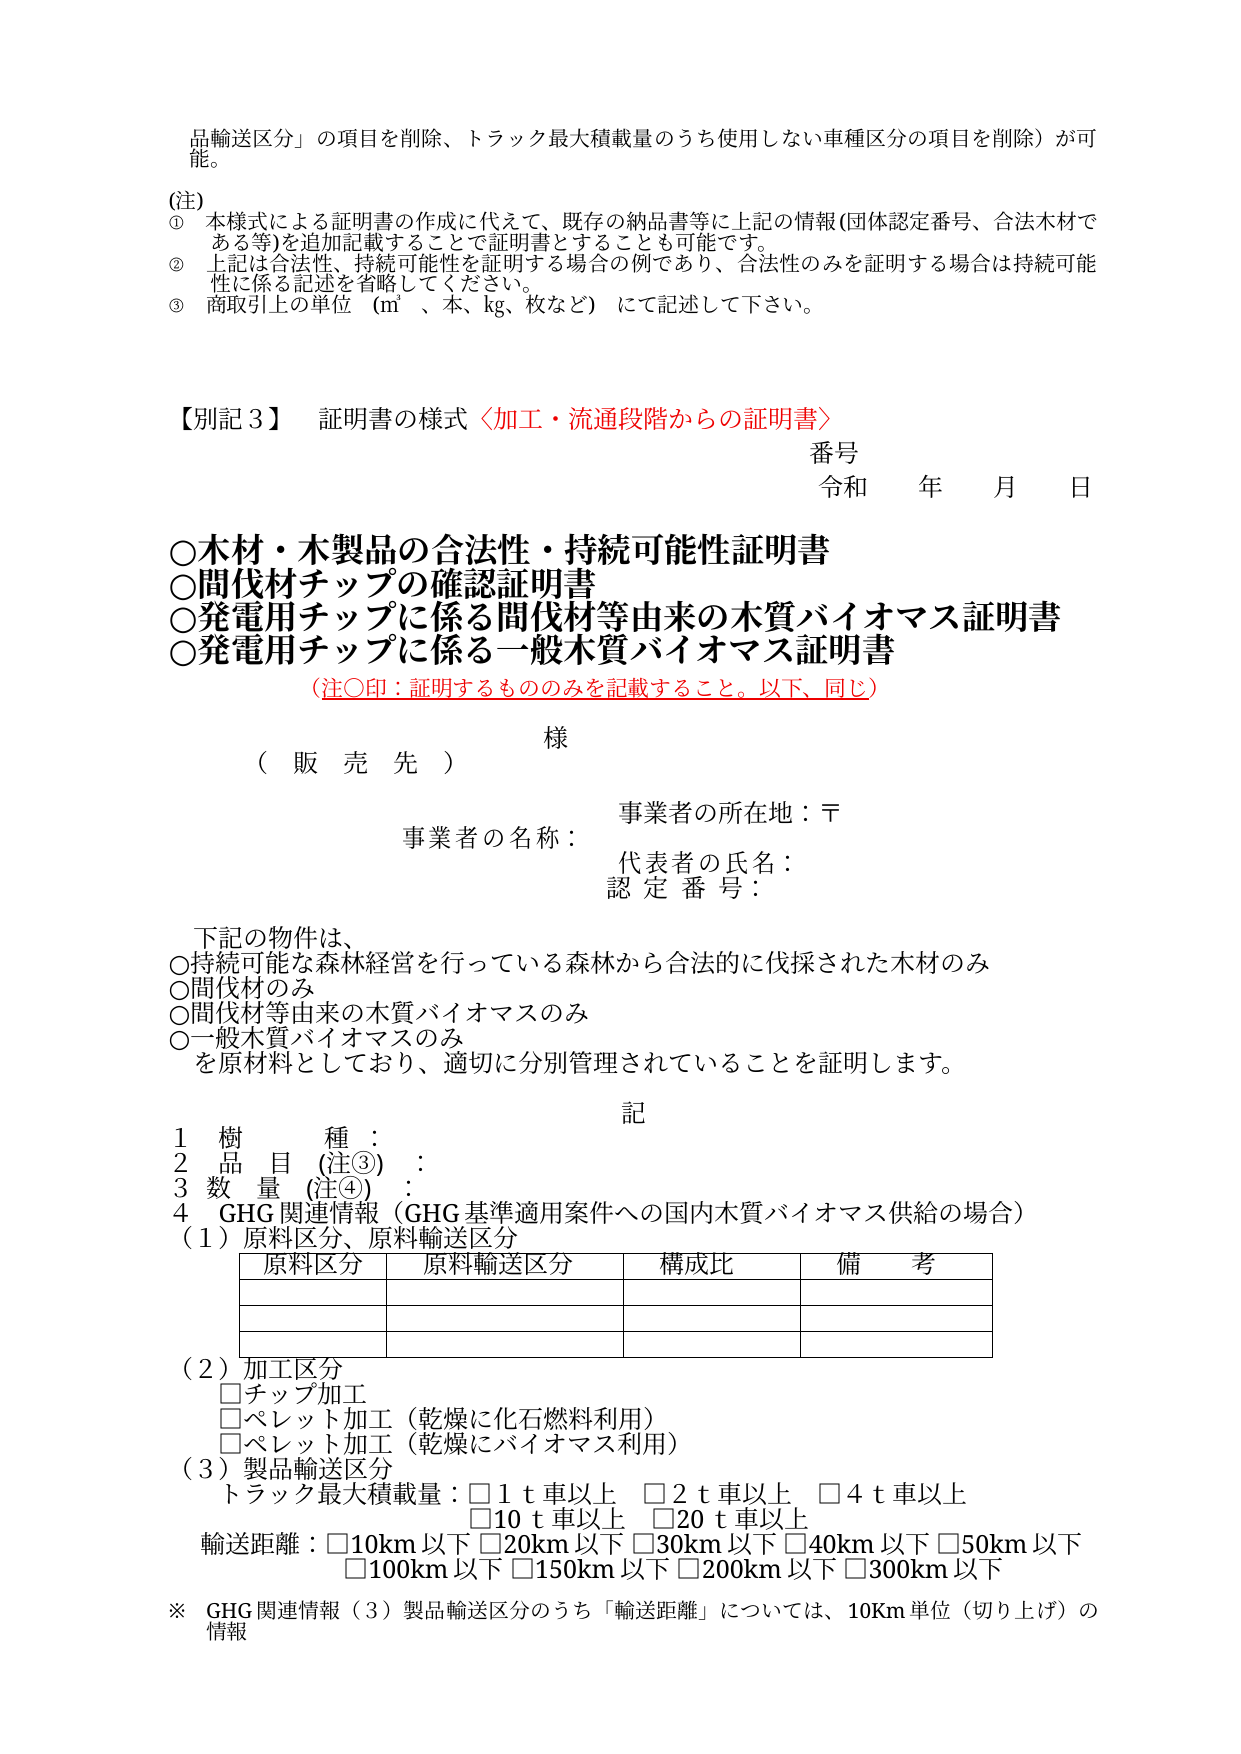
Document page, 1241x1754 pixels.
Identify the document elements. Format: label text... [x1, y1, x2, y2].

text □10ｔ車以上 □20ｔ車以上 [168, 1508, 1099, 1533]
text （１）原料区分、原料輸送区分 [168, 1228, 1099, 1253]
table_cell [801, 1332, 992, 1357]
text 令和 年 月 日 [168, 469, 1099, 503]
table_cell [624, 1306, 800, 1331]
text ○発電用チップに係る一般木質バイオマス証明書 [168, 636, 1099, 669]
text 記 [168, 1103, 1099, 1128]
text １ 樹 種 ： [168, 1128, 1099, 1153]
table_cell [624, 1332, 800, 1357]
table_cell [387, 1306, 623, 1331]
text 事業者の名称： [168, 828, 1099, 853]
text （注○印：証明するもののみを記載すること。以下、同じ） [168, 669, 1099, 703]
table_header 構成比 [624, 1254, 800, 1279]
list 商取引上の単位 (㎥ 、本、㎏、枚など) にて記述して下さい。 [168, 296, 1099, 317]
table_header 原料区分 [240, 1254, 386, 1279]
text 番号 [168, 436, 1099, 469]
table_cell [624, 1280, 800, 1305]
text ○間伐材等由来の木質バイオマスのみ [168, 1003, 1099, 1028]
text （３）製品輸送区分 [168, 1458, 1099, 1483]
table_cell [801, 1306, 992, 1331]
table_cell [387, 1332, 623, 1357]
text を原材料としており、適切に分別管理されていることを証明します。 [168, 1053, 1099, 1078]
table_cell [240, 1306, 386, 1331]
text 【別記３】 証明書の様式〈加工・流通段階からの証明書〉 [168, 400, 1099, 436]
list GHG関連情報（３）製品輸送区分のうち「輸送距離」については、10Km単位（切り上げ）の情報 [168, 1602, 1099, 1643]
table_cell [387, 1280, 623, 1305]
table_header 備 考 [801, 1254, 992, 1279]
text 輸送距離：□10km以下 □20km以下 □30km以下 □40km以下 □50km以下 [168, 1533, 1099, 1558]
text 事業者の所在地：〒 [168, 803, 1099, 828]
table_header 原料輸送区分 [387, 1254, 623, 1279]
text □ペレット加工（乾燥にバイオマス利用） [168, 1433, 1099, 1458]
text ○一般木質バイオマスのみ [168, 1028, 1099, 1053]
text ○間伐材チップの確認証明書 [168, 569, 1099, 603]
text ４ GHG関連情報（GHG基準適用案件への国内木質バイオマス供給の場合） [168, 1203, 1099, 1228]
text ２ 品 目 (注③) ： [168, 1153, 1099, 1178]
text ① 本様式による証明書の作成に代えて、既存の納品書等に上記の情報(団体認定番号、合法木材である等)を追加記載することで証明書とすることも可能です。 [168, 213, 1099, 254]
text (注) [168, 192, 1099, 213]
text 代表者の氏名： [168, 853, 1099, 878]
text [168, 129, 1099, 171]
text 様 [168, 728, 1099, 753]
text □ペレット加工（乾燥に化石燃料利用） [168, 1408, 1099, 1433]
text ○木材・木製品の合法性・持続可能性証明書 [168, 536, 1099, 569]
table_cell [801, 1280, 992, 1305]
text ３ 数 量 (注④) ： [168, 1178, 1099, 1203]
text ○持続可能な森林経営を行っている森林から合法的に伐採された木材のみ [168, 953, 1099, 978]
text （ 販 売 先 ） [168, 753, 1099, 778]
text （２）加工区分 [168, 1358, 1099, 1383]
text ② 上記は合法性、持続可能性を証明する場合の例であり、合法性のみを証明する場合は持続可能性に係る記述を省略してください。 [168, 254, 1099, 296]
text ○発電用チップに係る間伐材等由来の木質バイオマス証明書 [168, 603, 1099, 636]
text 認定番号： [168, 878, 1099, 903]
text トラック最大積載量：□１ｔ車以上 □２ｔ車以上 □４ｔ車以上 [168, 1483, 1099, 1508]
text □チップ加工 [168, 1383, 1099, 1408]
text ○間伐材のみ [168, 978, 1099, 1003]
table_cell [240, 1280, 386, 1305]
text □100km以下 □150km以下 □200km以下 □300km以下 [168, 1558, 1099, 1583]
table_cell [240, 1332, 386, 1357]
text 下記の物件は、 [168, 928, 1099, 953]
